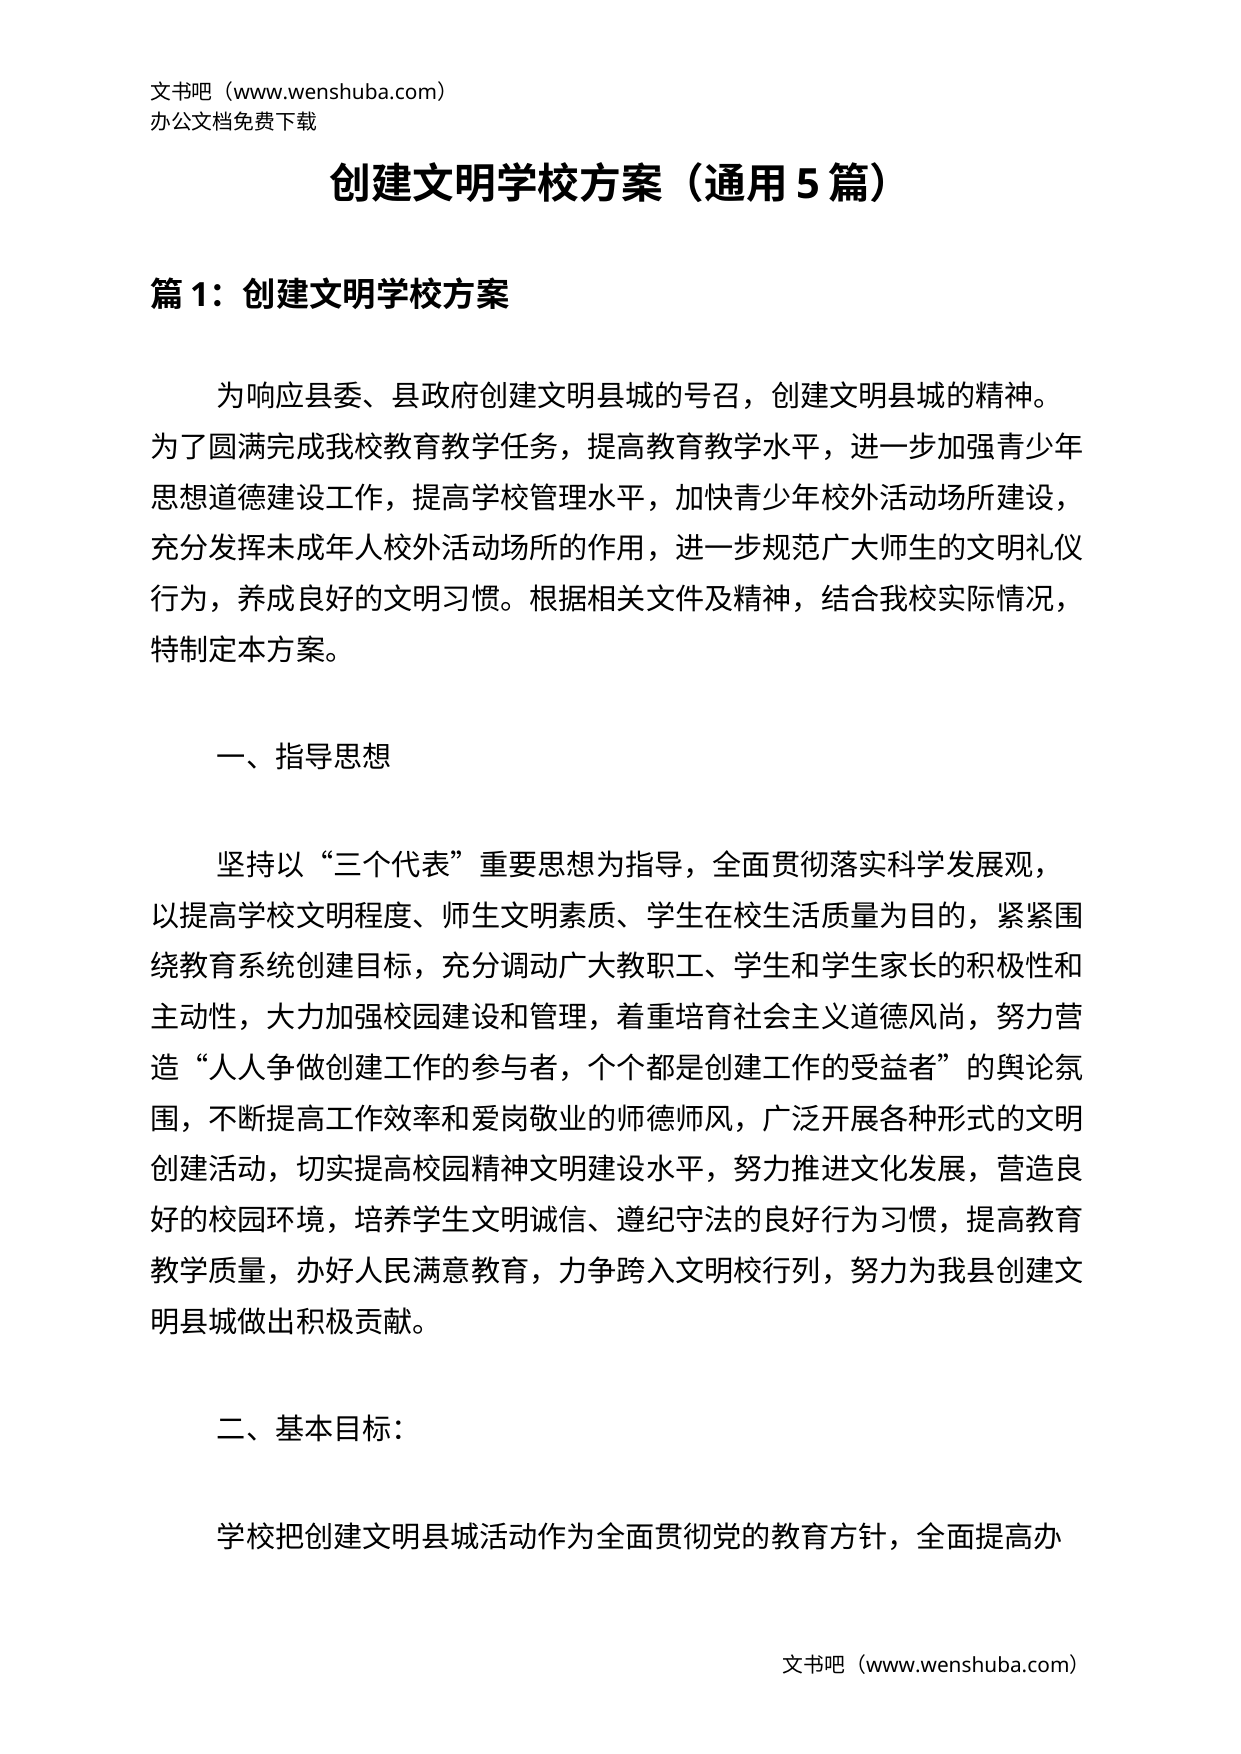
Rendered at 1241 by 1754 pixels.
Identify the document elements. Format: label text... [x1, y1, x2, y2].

text 为响应县委、县政府创建文明县城的号召，创建文明县城的精神。为了圆满完成我校教育教学任务，提高教育教学水平，进一步加强青少年思想道德建设工作，提高学校管理水平，加快青少年校外活动场所建设，充分发挥未成年人校外活动场所的作用，进一步规范广大师生的文明礼仪行为，养成良好的文明习惯。根据相关文件及精神，结合我校实际情况，特制定本方案。 [150, 373, 1090, 669]
text 坚持以“三个代表”重要思想为指导，全面贯彻落实科学发展观，以提高学校文明程度、师生文明素质、学生在校生活质量为目的，紧紧围绕教育系统创建目标，充分调动广大教职工、学生和学生家长的积极性和主动性，大力加强校园建设和管理，着重培育社会主义道德风尚，努力营造“人人争做创建工作的参与者，个个都是创建工作的受益者”的舆论氛围，不断提高工作效率和爱岗敬业的师德师风，广泛开展各种形式的文明创建活动，切实提高校园精神文明建设水平，努力推进文化发展，营造良好的校园环境，培养学生文明诚信、遵纪守法的良好行为习惯，提高教育教学质量，办好人民满意教育，力争跨入文明校行列，努力为我县创建文明县城做出积极贡献。 [150, 842, 1090, 1340]
text 一、指导思想 [150, 734, 1090, 776]
text 篇1：创建文明学校方案 [150, 267, 1090, 316]
subtitle 创建文明学校方案（通用5篇） [150, 150, 1090, 211]
text 二、基本目标： [150, 1406, 1090, 1448]
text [150, 1513, 1090, 1556]
